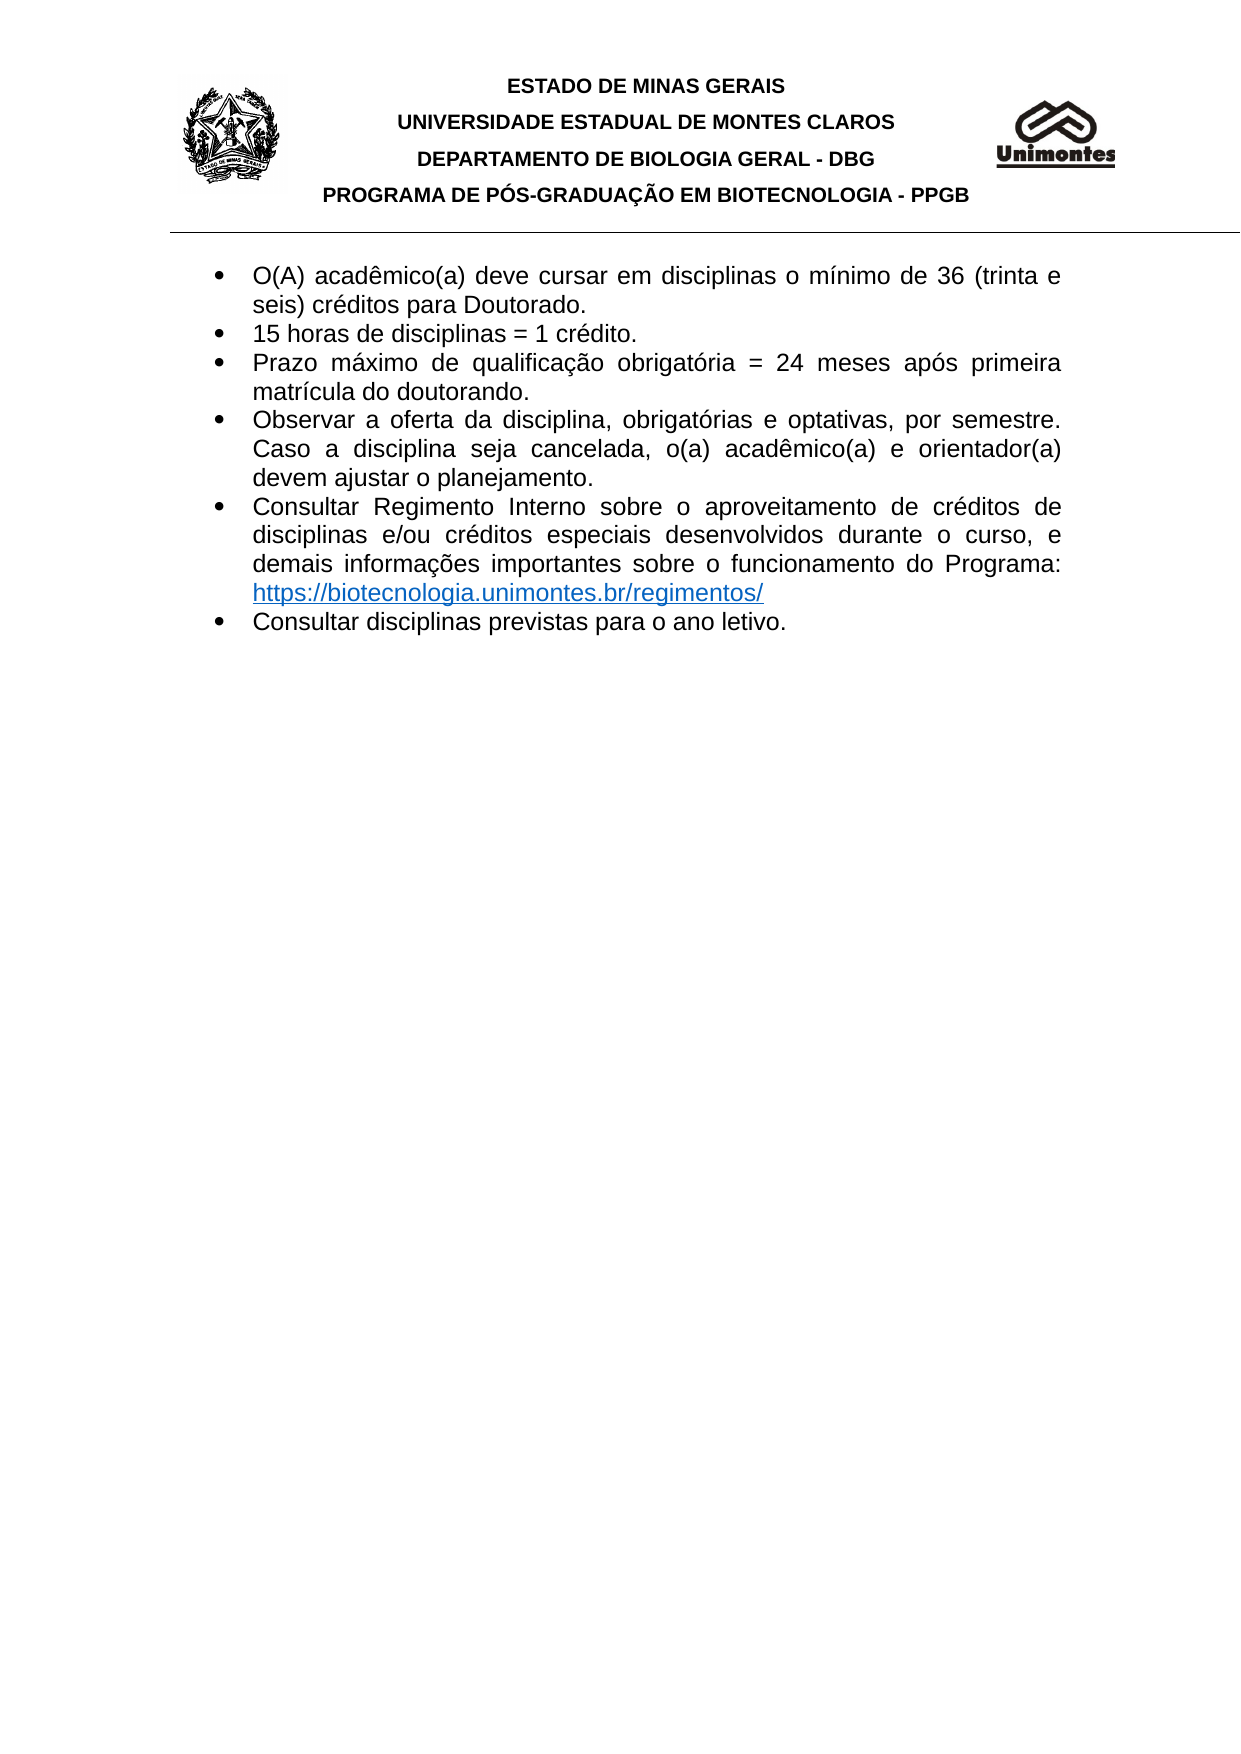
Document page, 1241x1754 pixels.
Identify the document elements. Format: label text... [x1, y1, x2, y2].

list Prazo máximo de qualificação obrigatória = 24 meses após primeira matrícula do doutorando. [215, 348, 1063, 405]
picture [177, 74, 288, 194]
list 15 horas de disciplinas = 1 crédito. [215, 319, 1063, 348]
list Consultar disciplinas previstas para o ano letivo. [215, 607, 1063, 636]
list O(A) acadêmico(a) deve cursar em disciplinas o mínimo de 36 (trinta e seis) créditos para Doutorado. [215, 261, 1063, 319]
list Observar a oferta da disciplina, obrigatórias e optativas, por semestre. Caso a disciplina seja cancelada, o(a) acadêmico(a) e orientador(a) devem ajustar o planejamento. [215, 405, 1063, 492]
list Consultar Regimento Interno sobre o aproveitamento de créditos de disciplinas e/ou créditos especiais desenvolvidos durante o curso, e demais informações importantes sobre o funcionamento do Programa: https://biotecnologia.unimontes.br/regimentos/ [215, 492, 1063, 607]
picture [996, 100, 1115, 168]
